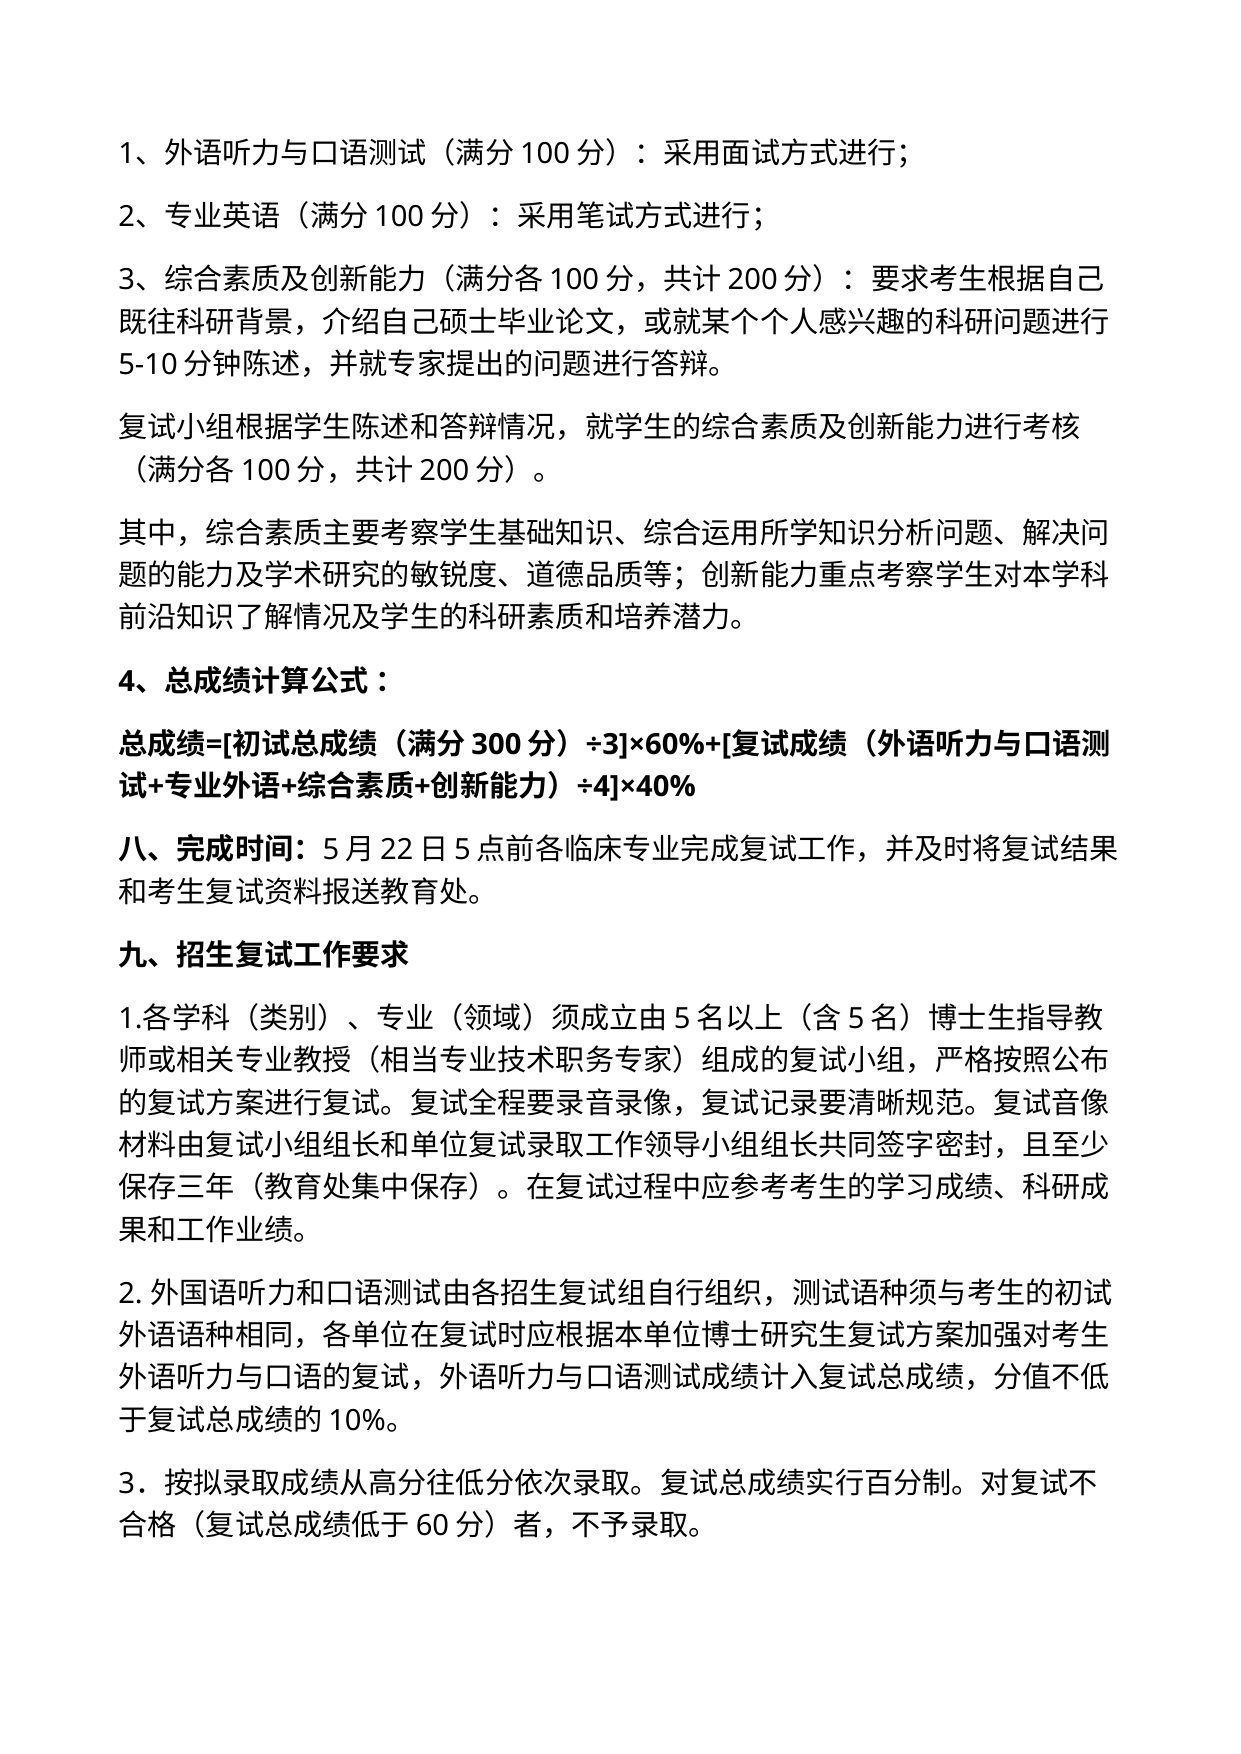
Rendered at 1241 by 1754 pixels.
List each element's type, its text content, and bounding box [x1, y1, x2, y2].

text 4、总成绩计算公式 ： [118, 657, 1122, 699]
text 3、综合素质及创新能力（满分各100分，共计200分）：要求考生根据自己既往科研背景，介绍自己硕士毕业论文，或就某个个人感兴趣的科研问题进行5-10分钟陈述，并就专家提出的问题进行答辩。 [118, 256, 1122, 383]
text 2、专业英语（满分100分）：采用笔试方式进行； [118, 193, 1122, 235]
text 1、外语听力与口语测试（满分100分）：采用面试方式进行； [118, 129, 1122, 172]
text 八、完成时间：5月22日5点前各临床专业完成复试工作，并及时将复试结果和考生复试资料报送教育处。 [118, 826, 1122, 911]
text 总成绩=[初试总成绩（满分300分）÷3]×60%+[复试成绩（外语听力与口语测试+专业外语+综合素质+创新能力）÷4]×40% [118, 720, 1122, 805]
text 其中，综合素质主要考察学生基础知识、综合运用所学知识分析问题、解决问题的能力及学术研究的敏锐度、道德品质等；创新能力重点考察学生对本学科前沿知识了解情况及学生的科研素质和培养潜力。 [118, 509, 1122, 636]
text 九、招生复试工作要求 [118, 931, 1122, 974]
text 3．按拟录取成绩从高分往低分依次录取。复试总成绩实行百分制。对复试不合格（复试总成绩低于60分）者，不予录取。 [118, 1459, 1122, 1544]
text 复试小组根据学生陈述和答辩情况，就学生的综合素质及创新能力进行考核（满分各100分，共计200分）。 [118, 404, 1122, 488]
text 1.各学科（类别）、专业（领域）须成立由5名以上（含5名）博士生指导教师或相关专业教授（相当专业技术职务专家）组成的复试小组，严格按照公布的复试方案进行复试。复试全程要录音录像，复试记录要清晰规范。复试音像材料由复试小组组长和单位复试录取工作领导小组组长共同签字密封，且至少保存三年（教育处集中保存）。在复试过程中应参考考生的学习成绩、科研成果和工作业绩。 [118, 994, 1122, 1248]
text 2. 外国语听力和口语测试由各招生复试组自行组织，测试语种须与考生的初试外语语种相同，各单位在复试时应根据本单位博士研究生复试方案加强对考生外语听力与口语的复试，外语听力与口语测试成绩计入复试总成绩，分值不低于复试总成绩的10%。 [118, 1269, 1122, 1439]
